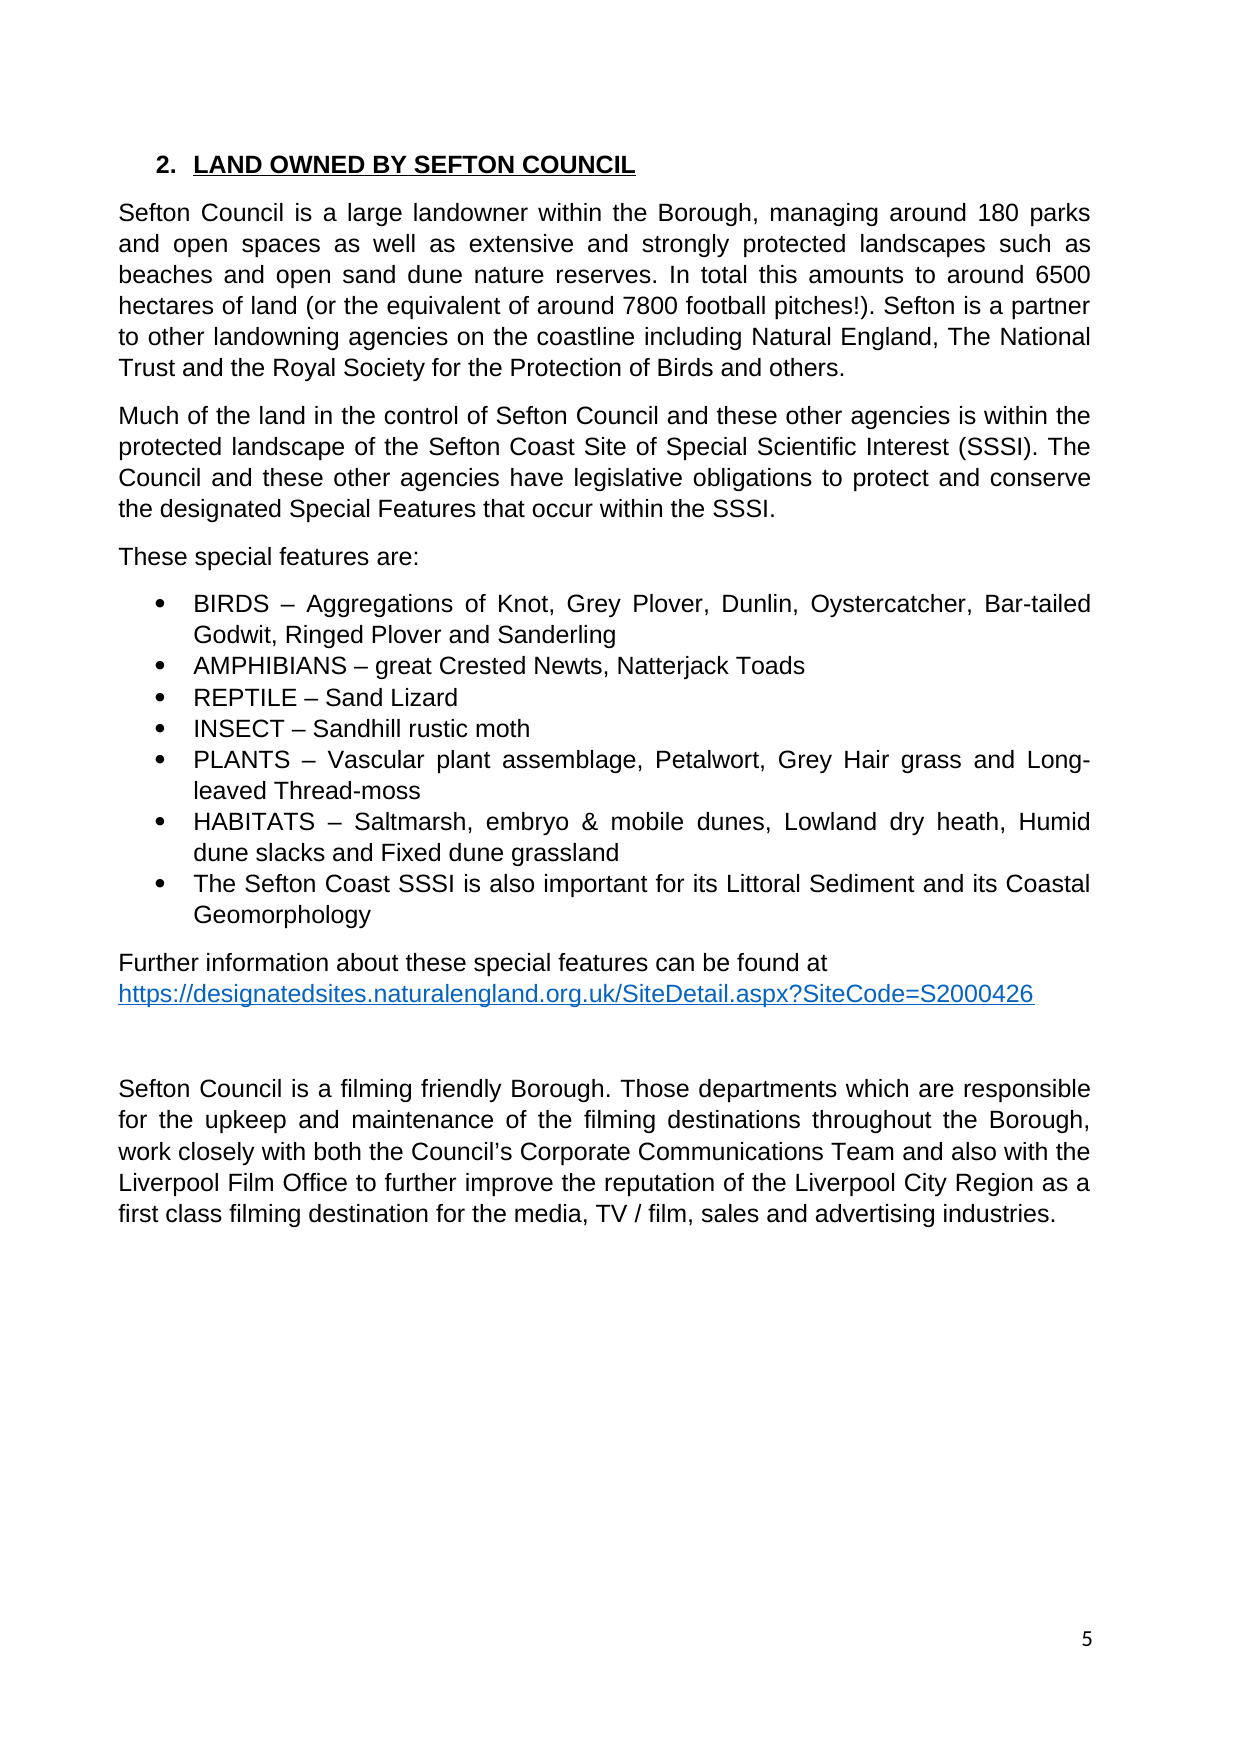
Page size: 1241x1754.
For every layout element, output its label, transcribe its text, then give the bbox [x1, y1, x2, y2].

text These special features are: [118, 541, 1093, 570]
text Sefton Council is a filming friendly Borough. Those departments which are responsible for the upkeep and maintenance of the filming destinations throughout the Borough, work closely with both the Council’s Corporate Communications Team and also with the Liverpool Film Office to further improve the reputation of the Liverpool City Region as a first class filming destination for the media, TV / film, sales and advertising industries. [118, 1074, 1093, 1227]
list The Sefton Coast SSSI is also important for its Littoral Sediment and its Coastal Geomorphology [156, 869, 1093, 929]
list PLANTS – Vascular plant assemblage, Petalwort, Grey Hair grass and Long-leaved Thread-moss [156, 745, 1093, 805]
list HABITATS – Saltmarsh, embryo & mobile dunes, Lowland dry heath, Humid dune slacks and Fixed dune grassland [156, 807, 1093, 867]
text Sefton Council is a large landowner within the Borough, managing around 180 parks and open spaces as well as extensive and strongly protected landscapes such as beaches and open sand dune nature reserves. In total this amounts to around 6500 hectares of land (or the equivalent of around 7800 football pitches!). Sefton is a partner to other landowning agencies on the coastline including Natural England, The National Trust and the Royal Society for the Protection of Birds and others. [118, 198, 1093, 382]
list INSECT – Sandhill rustic moth [156, 714, 1093, 742]
list AMPHIBIANS – great Crested Newts, Natterjack Toads [156, 651, 1093, 680]
list LAND OWNED BY SEFTON COUNCIL [156, 150, 1093, 179]
text Further information about these special features can be found at https://designatedsites.naturalengland.org.uk/SiteDetail.aspx?SiteCode=S2000426 [118, 948, 1093, 1008]
list REPTILE – Sand Lizard [156, 682, 1093, 711]
list BIRDS – Aggregations of Knot, Grey Plover, Dunlin, Oystercatcher, Bar-tailed Godwit, Ringed Plover and Sanderling [156, 589, 1093, 649]
text Much of the land in the control of Sefton Council and these other agencies is within the protected landscape of the Sefton Coast Site of Special Scientific Interest (SSSI). The Council and these other agencies have legislative obligations to protect and conserve the designated Special Features that occur within the SSSI. [118, 401, 1093, 522]
